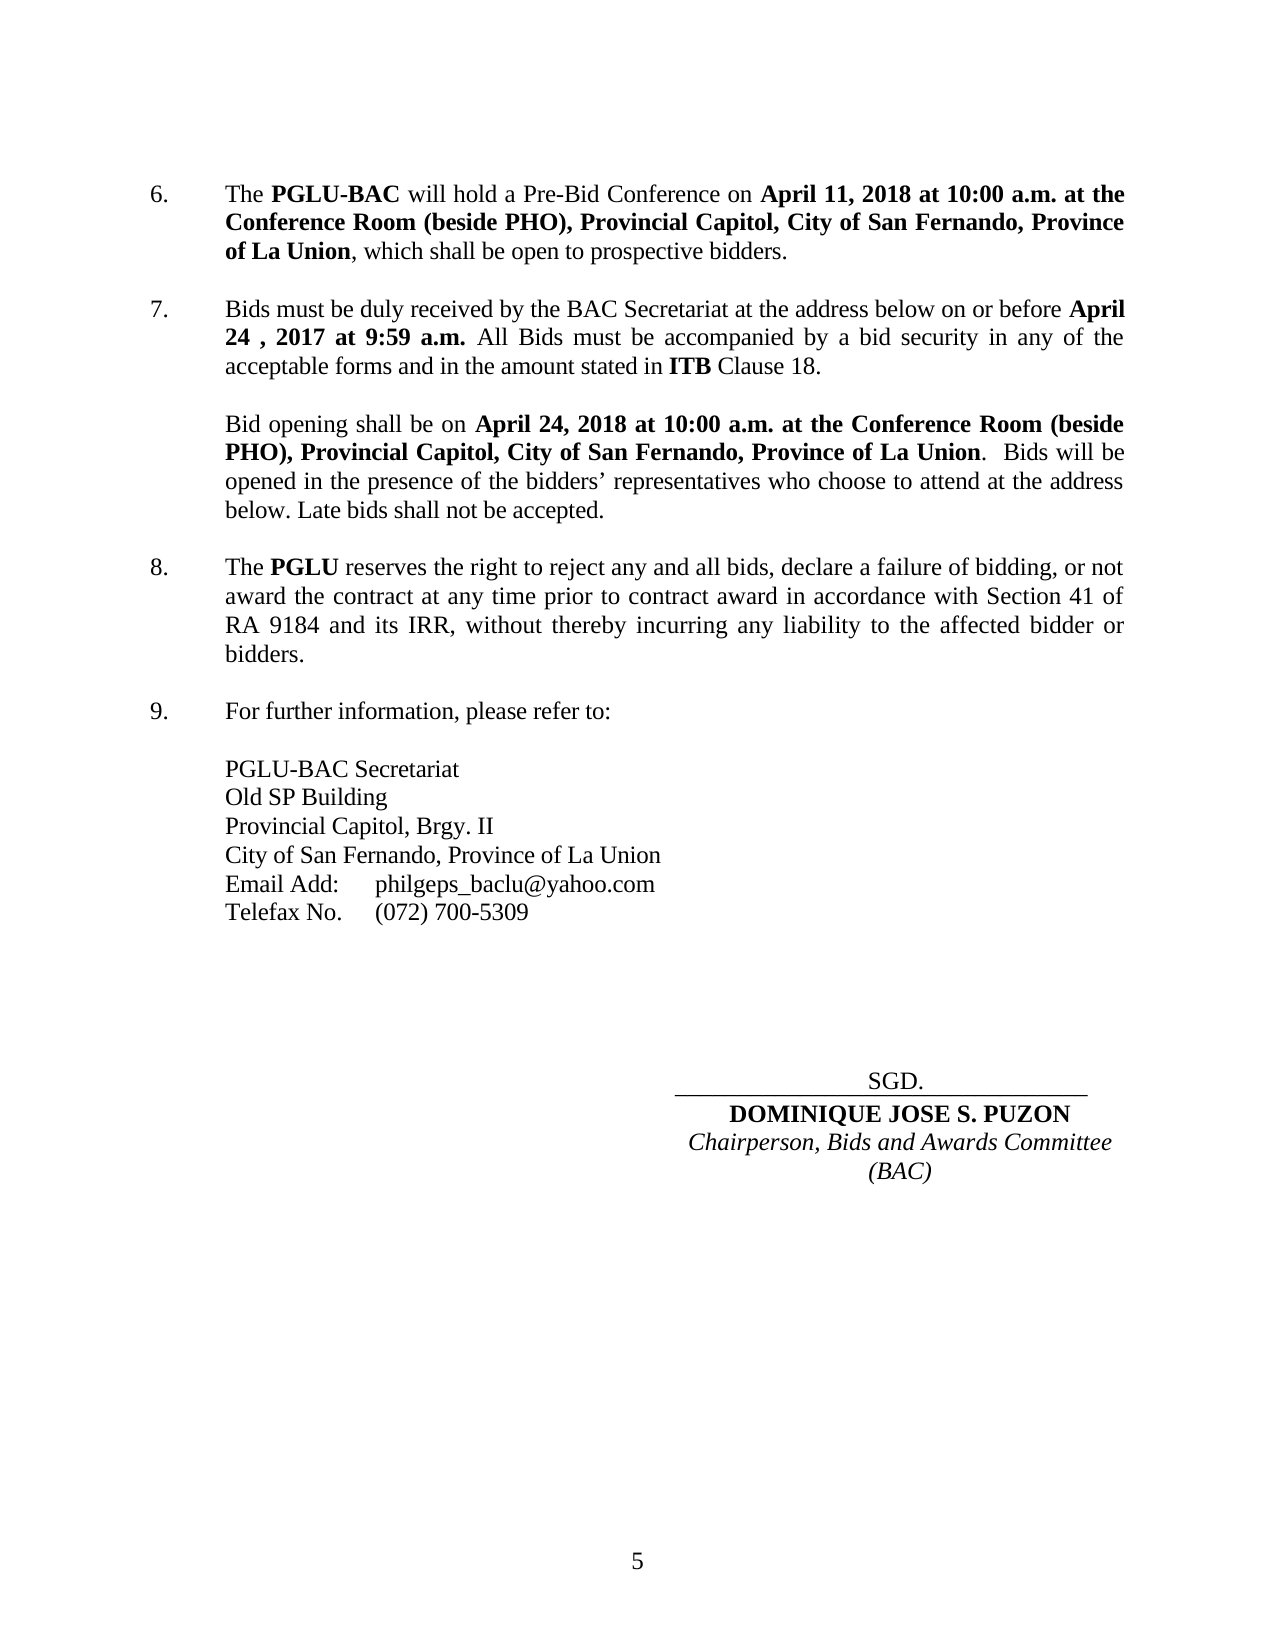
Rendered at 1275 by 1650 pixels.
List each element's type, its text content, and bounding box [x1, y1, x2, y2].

text DOMINIQUE JOSE S. PUZON [675, 1099, 1125, 1127]
text PGLU-BAC Secretariat [225, 754, 1125, 782]
text Chairperson, Bids and Awards Committee (BAC) [675, 1127, 1125, 1185]
list The PGLU reserves the right to reject any and all bids, declare a failure of bidding, or not award the contract at any time prior to contract award in accordance with Section 41 of RA 9184 and its IRR, without thereby incurring any liability to the affected bidder or bidders. [150, 552, 1125, 667]
text Bid opening shall be on April 24, 2018 at 10:00 a.m. at the Conference Room (beside PHO), Provincial Capitol, City of San Fernando, Province of La Union. Bids will be opened in the presence of the bidders’ representatives who choose to attend at the address below. Late bids shall not be accepted. [225, 409, 1125, 524]
text City of San Fernando, Province of La Union [225, 840, 1125, 869]
list Bids must be duly received by the BAC Secretariat at the address below on or before April 24 , 2017 at 9:59 a.m. All Bids must be accompanied by a bid security in any of the acceptable forms and in the amount stated in ITB Clause 18. [150, 294, 1125, 380]
list For further information, please refer to: [150, 696, 1125, 725]
text Old SP Building [225, 782, 1125, 811]
text Provincial Capitol, Brgy. II [225, 811, 1125, 840]
text _________________________________ [675, 1070, 1125, 1099]
text Telefax No. (072) 700-5309 [225, 897, 1125, 926]
text Email Add: philgeps_baclu@yahoo.com [225, 869, 1125, 897]
list The PGLU-BAC will hold a Pre-Bid Conference on April 11, 2018 at 10:00 a.m. at the Conference Room (beside PHO), Provincial Capitol, City of San Fernando, Province of La Union, which shall be open to prospective bidders. [150, 179, 1125, 265]
